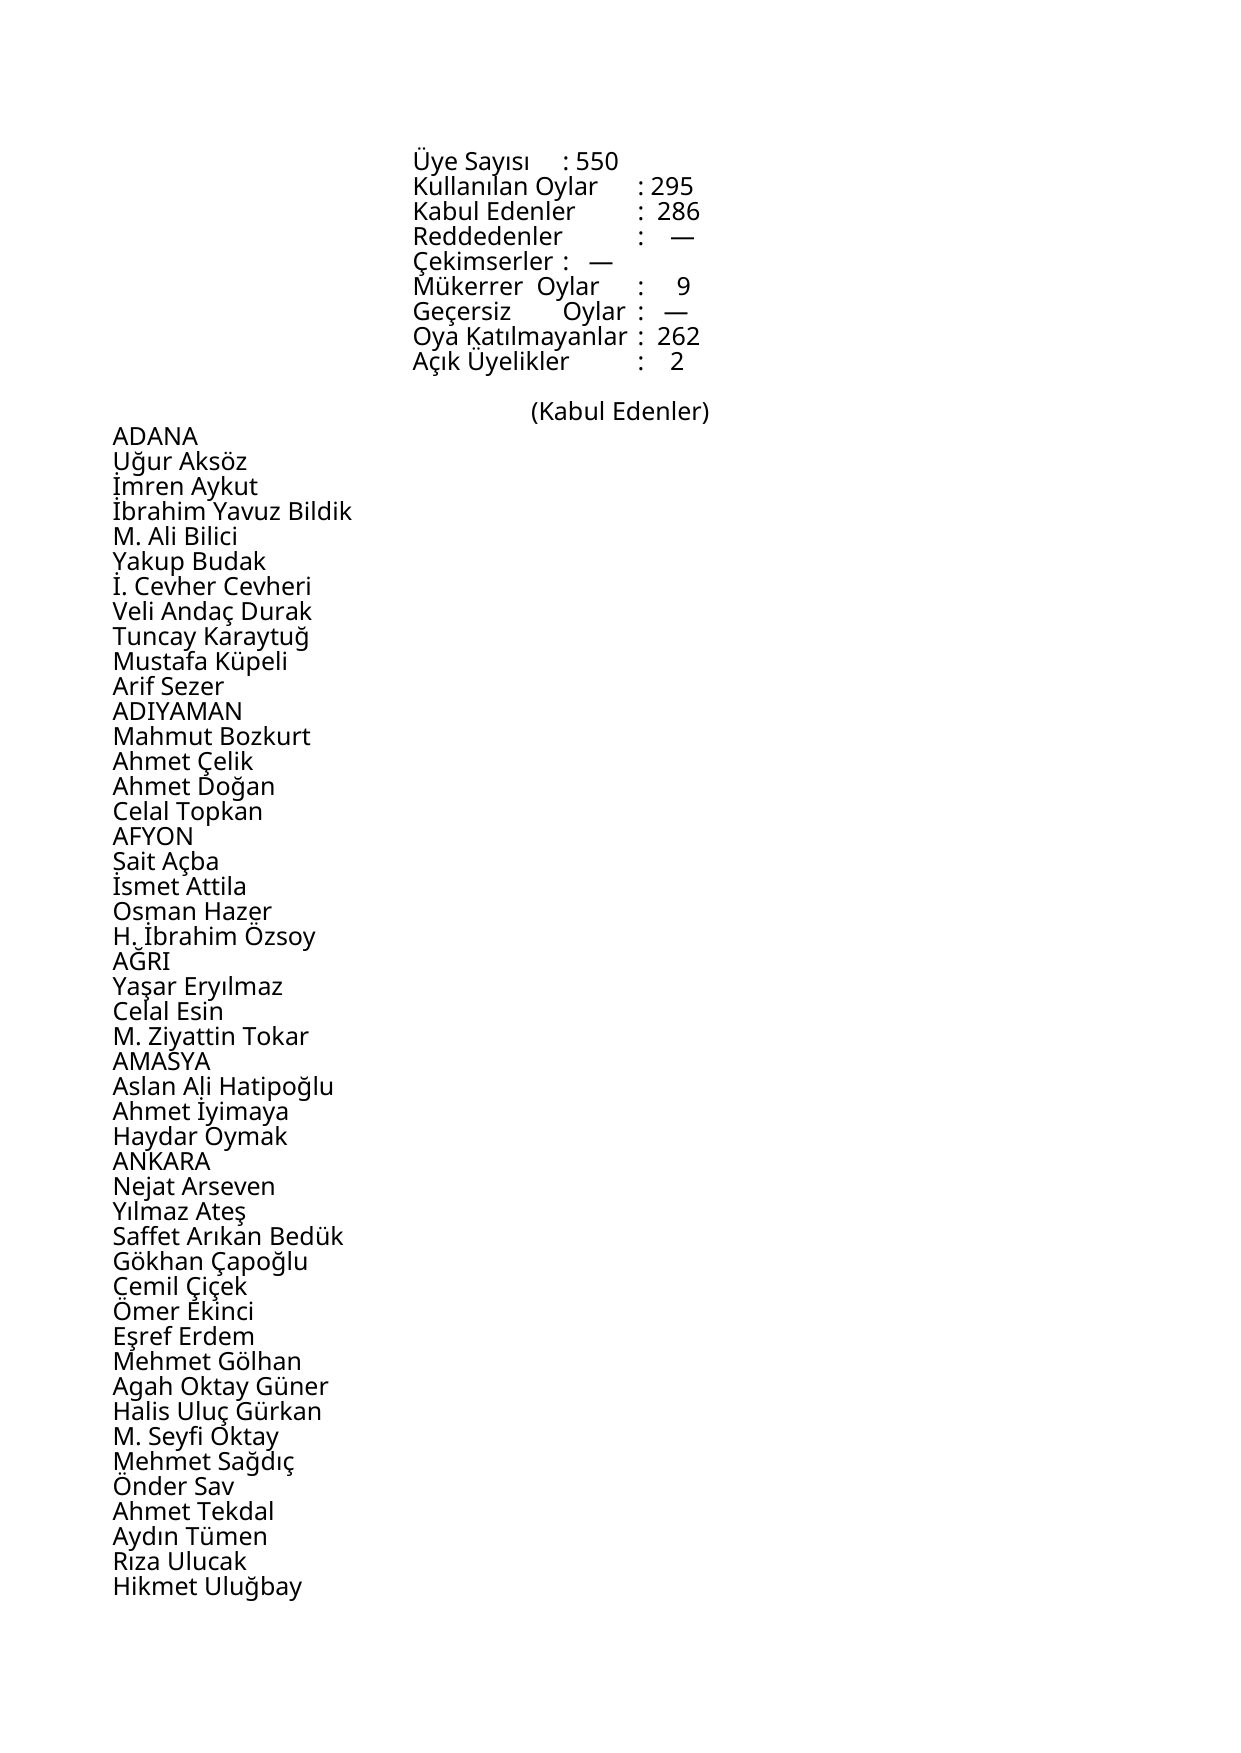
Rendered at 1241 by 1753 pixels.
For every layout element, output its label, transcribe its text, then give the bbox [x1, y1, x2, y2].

text Kullanılan Oylar : 295 [112, 175, 1128, 200]
text Kabul Edenler : 286 [112, 200, 1128, 225]
text Eşref Erdem [112, 1325, 1128, 1350]
text Saffet Arıkan Bedük [112, 1225, 1128, 1250]
text Ömer Ekinci [112, 1300, 1128, 1325]
text ADANA [112, 425, 1128, 450]
text Osman Hazer [112, 900, 1128, 925]
text İbrahim Yavuz Bildik [112, 500, 1128, 525]
text Mehmet Sağdıç [112, 1450, 1128, 1475]
text Agah Oktay Güner [112, 1375, 1128, 1400]
text Yakup Budak [112, 550, 1128, 575]
text Veli Andaç Durak [112, 600, 1128, 625]
text Açık Üyelikler : 2 [112, 350, 1128, 375]
text Ahmet İyimaya [112, 1100, 1128, 1125]
text İmren Aykut [112, 475, 1128, 500]
text Üye Sayısı : 550 [112, 150, 1128, 175]
text Mustafa Küpeli [112, 650, 1128, 675]
text Hikmet Uluğbay [112, 1575, 1128, 1600]
text Geçersiz Oylar : — [112, 300, 1128, 325]
text Mükerrer Oylar : 9 [112, 275, 1128, 300]
text (Kabul Edenler) [112, 400, 1128, 425]
text Sait Açba [112, 850, 1128, 875]
text M. Seyfi Oktay [112, 1425, 1128, 1450]
text Aslan Ali Hatipoğlu [112, 1075, 1128, 1100]
text Çekimserler : — [112, 250, 1128, 275]
text Önder Sav [112, 1475, 1128, 1500]
text ANKARA [112, 1150, 1128, 1175]
text Gökhan Çapoğlu [112, 1250, 1128, 1275]
text Haydar Oymak [112, 1125, 1128, 1150]
text Celal Esin [112, 1000, 1128, 1025]
text Uğur Aksöz [112, 450, 1128, 475]
text Yaşar Eryılmaz [112, 975, 1128, 1000]
text Celal Topkan [112, 800, 1128, 825]
text Arif Sezer [112, 675, 1128, 700]
text Mahmut Bozkurt [112, 725, 1128, 750]
text M. Ali Bilici [112, 525, 1128, 550]
text H. İbrahim Özsoy [112, 925, 1128, 950]
text Nejat Arseven [112, 1175, 1128, 1200]
text AĞRI [112, 950, 1128, 975]
text Yılmaz Ateş [112, 1200, 1128, 1225]
text ADIYAMAN [112, 700, 1128, 725]
text Oya Katılmayanlar : 262 [112, 325, 1128, 350]
text AFYON [112, 825, 1128, 850]
text Rıza Ulucak [112, 1550, 1128, 1575]
text AMASYA [112, 1050, 1128, 1075]
text Reddedenler : — [112, 225, 1128, 250]
text M. Ziyattin Tokar [112, 1025, 1128, 1050]
text İsmet Attila [112, 875, 1128, 900]
text Mehmet Gölhan [112, 1350, 1128, 1375]
text Tuncay Karaytuğ [112, 625, 1128, 650]
text İ. Cevher Cevheri [112, 575, 1128, 600]
text Aydın Tümen [112, 1525, 1128, 1550]
text Ahmet Çelik [112, 750, 1128, 775]
text Ahmet Doğan [112, 775, 1128, 800]
text Halis Uluç Gürkan [112, 1400, 1128, 1425]
text Cemil Çiçek [112, 1275, 1128, 1300]
text Ahmet Tekdal [112, 1500, 1128, 1525]
